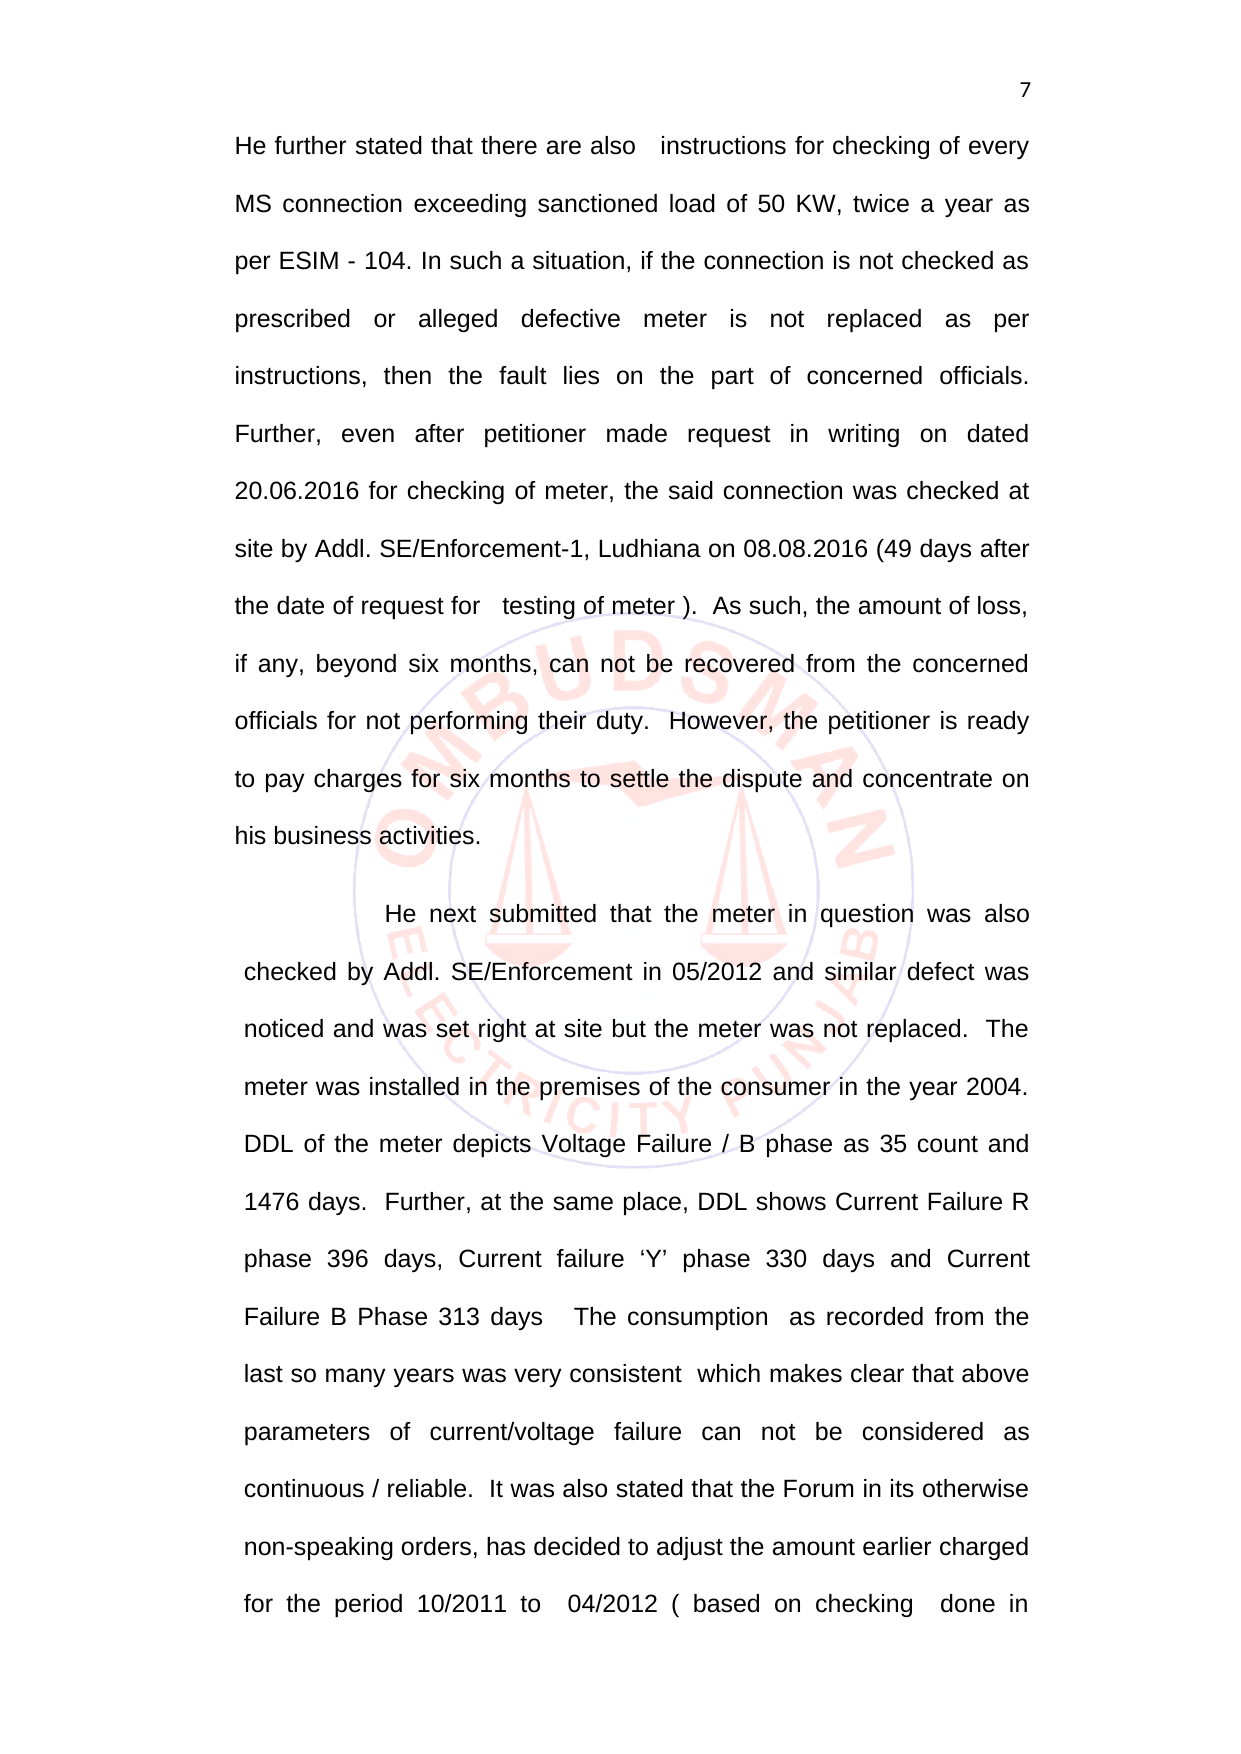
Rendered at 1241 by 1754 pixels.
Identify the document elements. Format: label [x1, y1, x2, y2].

text [234, 131, 1031, 850]
text [244, 899, 1031, 1618]
